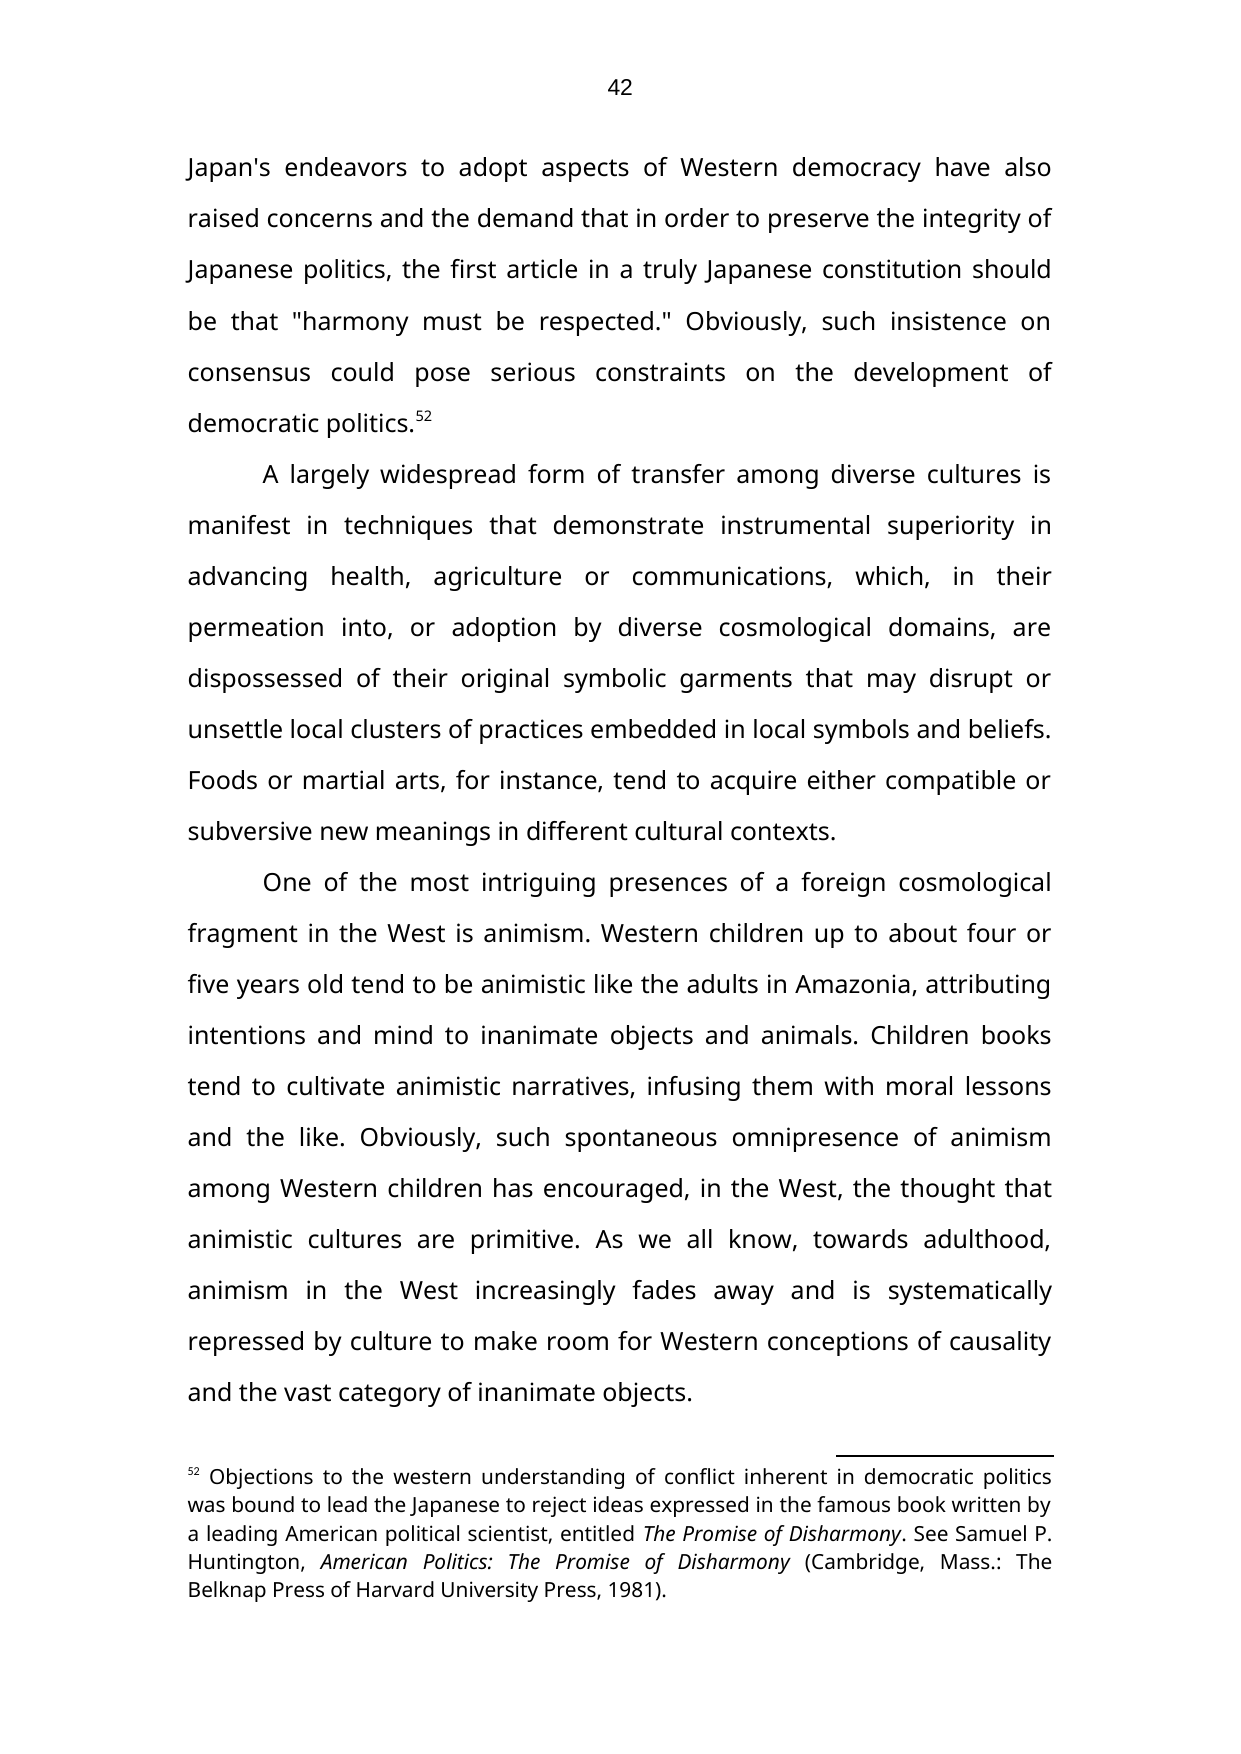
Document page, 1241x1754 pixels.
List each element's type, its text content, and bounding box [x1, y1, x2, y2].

text One of the most intriguing presences of a foreign cosmological fragment in the West is animism. Western children up to about four or five years old tend to be animistic like the adults in Amazonia, attributing intentions and mind to inanimate objects and animals. Children books tend to cultivate animistic narratives, infusing them with moral lessons and the like. Obviously, such spontaneous omnipresence of animism among Western children has encouraged, in the West, the thought that animistic cultures are primitive. As we all know, towards adulthood, animism in the West increasingly fades away and is systematically repressed by culture to make room for Western conceptions of causality and the vast category of inanimate objects. [187, 864, 1053, 1409]
text A largely widespread form of transfer among diverse cultures is manifest in techniques that demonstrate instrumental superiority in advancing health, agriculture or communications, which, in their permeation into, or adoption by diverse cosmological domains, are dispossessed of their original symbolic garments that may disrupt or unsettle local clusters of practices embedded in local symbols and beliefs. Foods or martial arts, for instance, tend to acquire either compatible or subversive new meanings in different cultural contexts. [187, 456, 1053, 848]
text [187, 150, 1053, 439]
